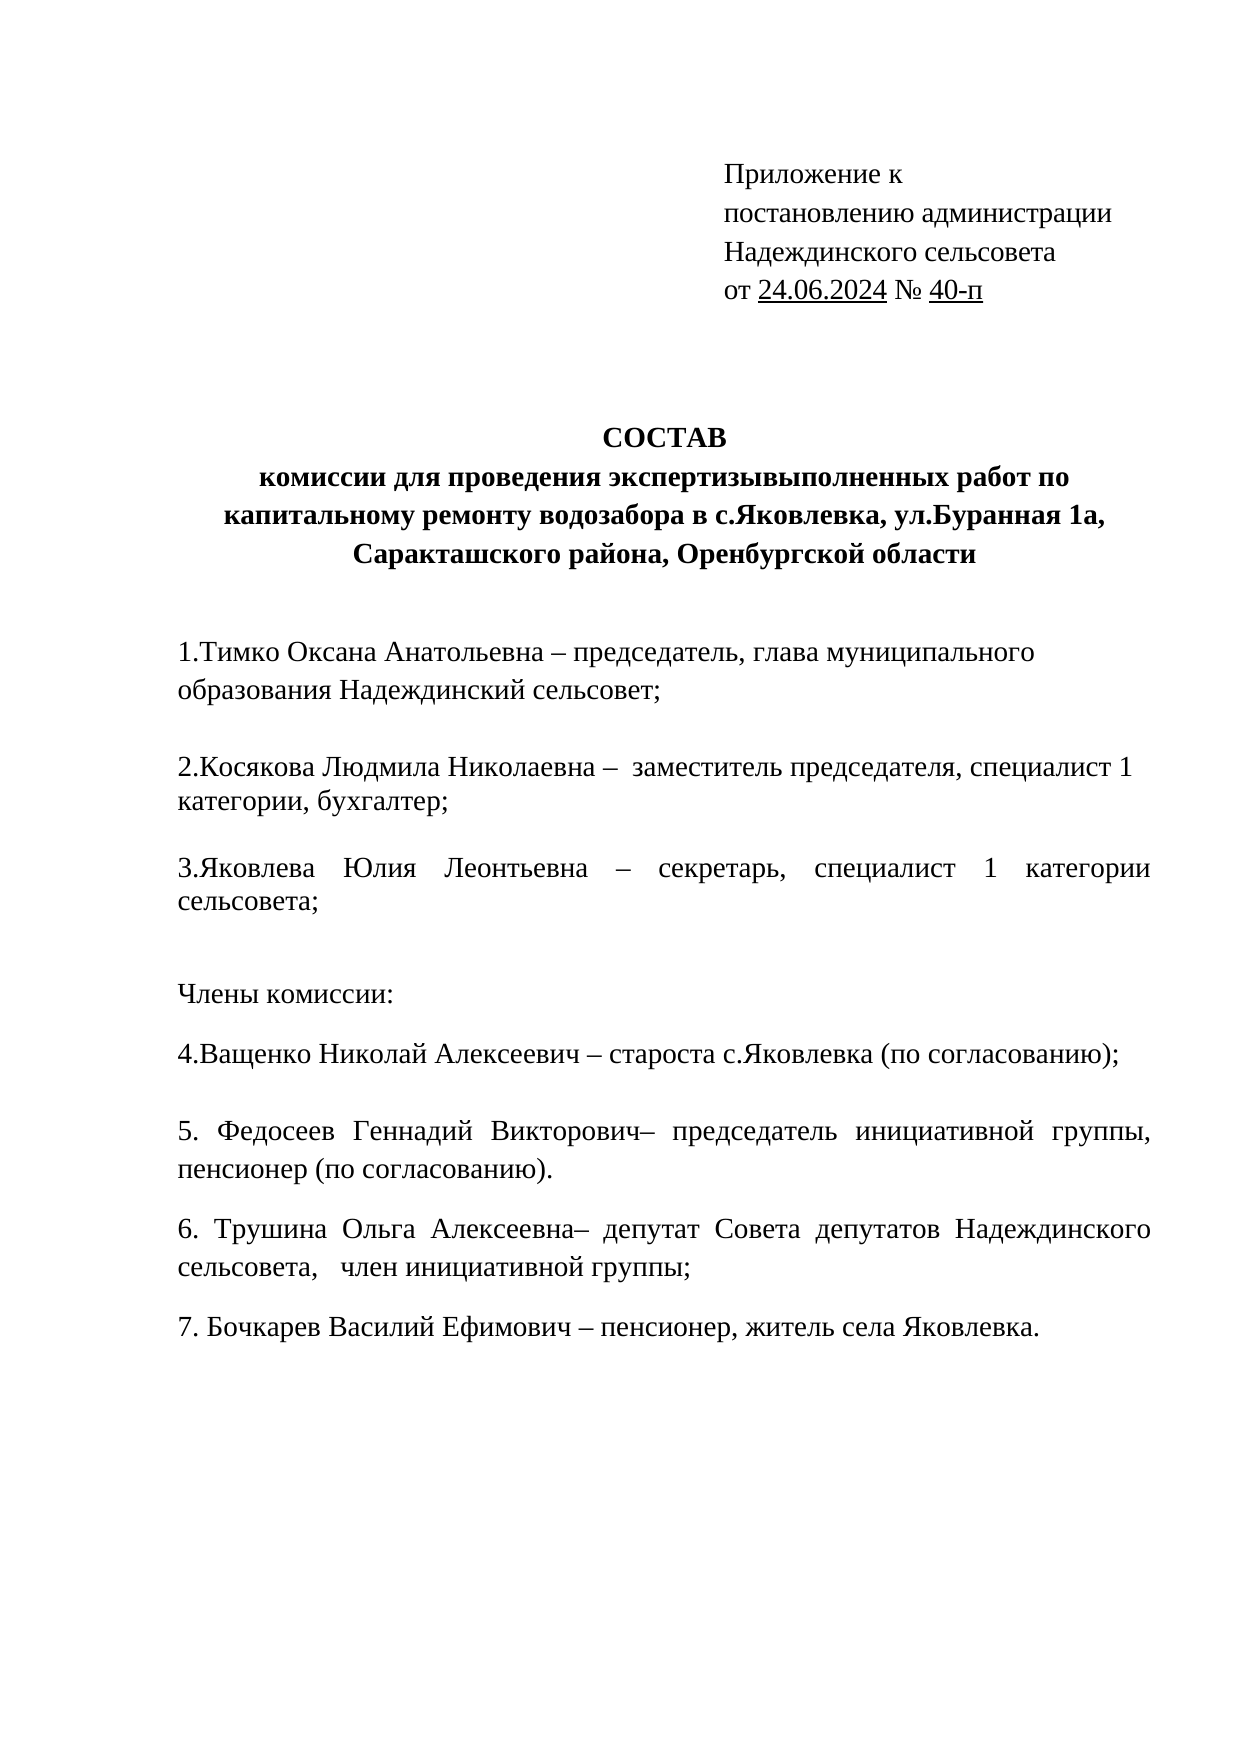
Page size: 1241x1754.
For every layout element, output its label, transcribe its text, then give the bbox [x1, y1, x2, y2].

text 7. Бочкарев Василий Ефимович – пенсионер, житель села Яковлевка. [177, 1309, 1152, 1342]
text 1.Тимко Оксана Анатольевна – председатель, глава муниципального образования Надеждинский сельсовет; [177, 634, 1152, 706]
text от 24.06.2024 № 40-п [723, 272, 1152, 306]
text комиссии для проведения экспертизывыполненных работ по капитальному ремонту водозабора в с.Яковлевка, ул.Буранная 1а, Саракташского района, Оренбургской области [177, 459, 1152, 569]
text постановлению администрации [723, 195, 1152, 229]
title 3.Яковлева Юлия Леонтьевна – секретарь, специалист 1 категории сельсовета; [177, 850, 1152, 917]
text Приложение к [723, 157, 1152, 190]
text 5. Федосеев Геннадий Викторович– председатель инициативной группы, пенсионер (по согласованию). [177, 1113, 1152, 1185]
title 2.Косякова Людмила Николаевна – заместитель председателя, специалист 1 категории, бухгалтер; [177, 749, 1152, 816]
text Члены комиссии: [177, 976, 1152, 1010]
text Надеждинского сельсовета [723, 234, 1152, 267]
text 6. Трушина Ольга Алексеевна– депутат Совета депутатов Надеждинского сельсовета, член инициативной группы; [177, 1211, 1152, 1283]
text 4.Ващенко Николай Алексеевич – староста с.Яковлевка (по согласованию); [177, 1036, 1152, 1069]
text СОСТАВ [177, 420, 1152, 454]
